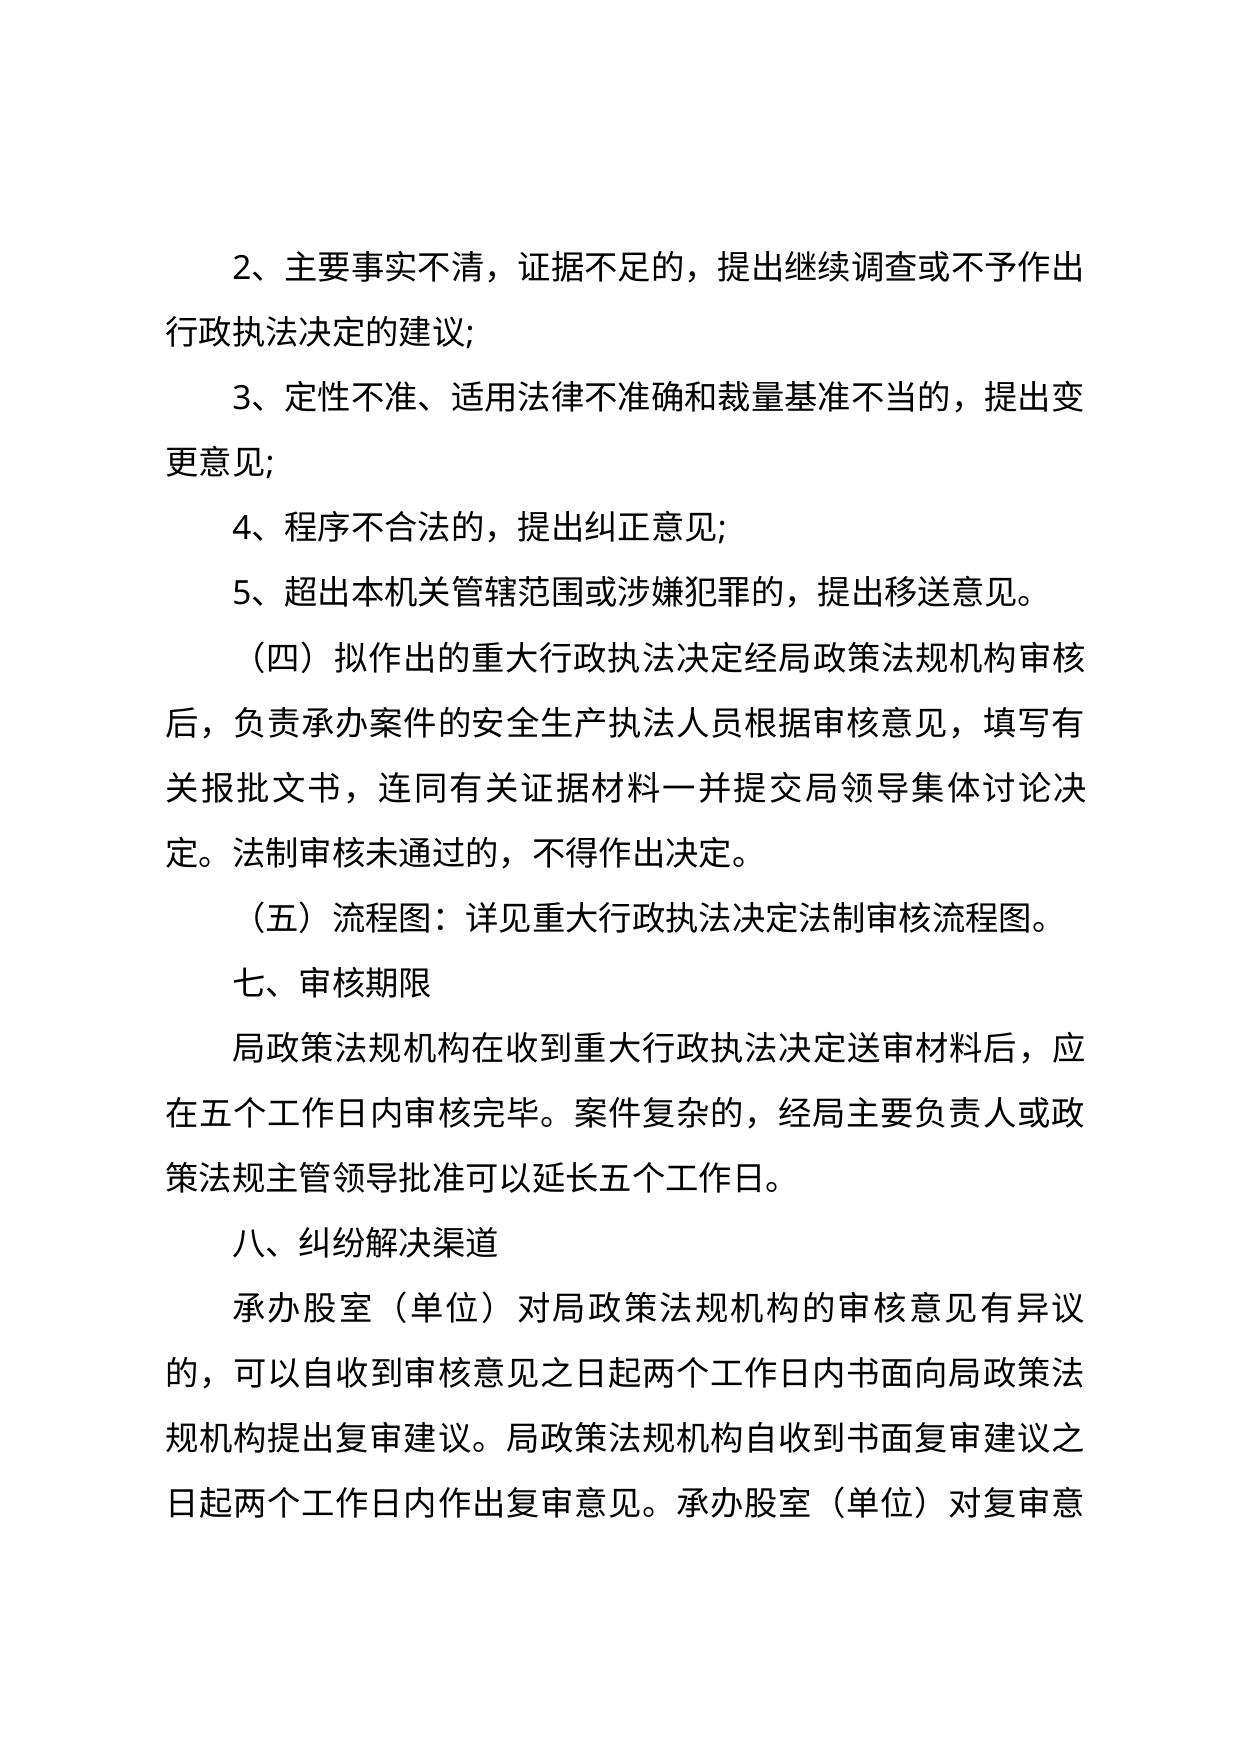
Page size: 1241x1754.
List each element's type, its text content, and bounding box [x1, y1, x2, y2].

text 4、程序不合法的，提出纠正意见; [165, 493, 1087, 558]
text 八、纠纷解决渠道 [165, 1208, 1087, 1273]
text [165, 1273, 1087, 1533]
text 3、定性不准、适用法律不准确和裁量基准不当的，提出变更意见; [165, 363, 1087, 493]
text 5、超出本机关管辖范围或涉嫌犯罪的，提出移送意见。 [165, 558, 1087, 623]
text （五）流程图：详见重大行政执法决定法制审核流程图。 [165, 883, 1087, 948]
text 2、主要事实不清，证据不足的，提出继续调查或不予作出行政执法决定的建议; [165, 233, 1087, 363]
text （四）拟作出的重大行政执法决定经局政策法规机构审核后，负责承办案件的安全生产执法人员根据审核意见，填写有关报批文书，连同有关证据材料一并提交局领导集体讨论决定。法制审核未通过的，不得作出决定。 [165, 623, 1087, 883]
text 七、审核期限 [165, 948, 1087, 1013]
text 局政策法规机构在收到重大行政执法决定送审材料后，应在五个工作日内审核完毕。案件复杂的，经局主要负责人或政策法规主管领导批准可以延长五个工作日。 [165, 1013, 1087, 1208]
